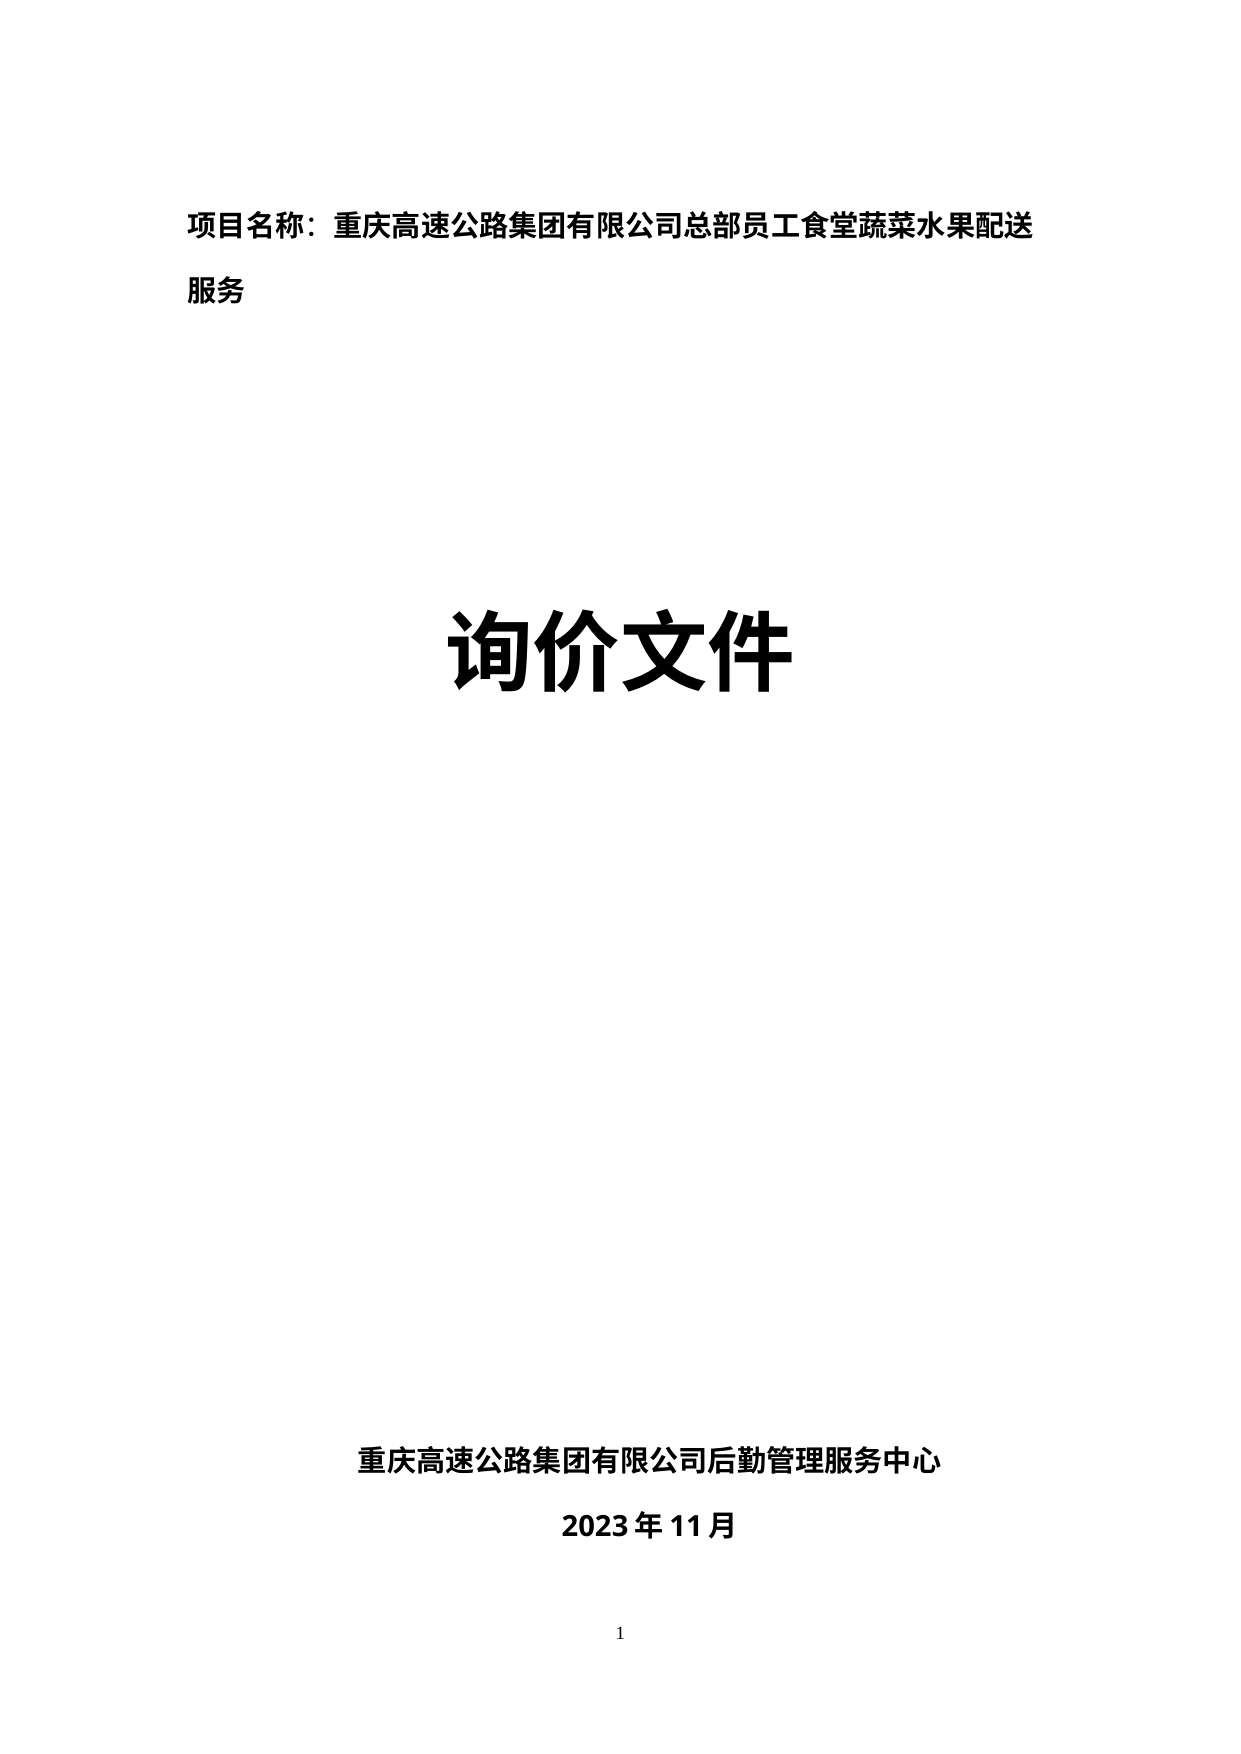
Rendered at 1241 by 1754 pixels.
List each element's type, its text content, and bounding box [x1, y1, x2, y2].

text 重庆高速公路集团有限公司后勤管理服务中心 [187, 1427, 1053, 1492]
text 2023年11月 [187, 1492, 1053, 1557]
text 询价文件 [187, 582, 1053, 712]
text 项目名称：重庆高速公路集团有限公司总部员工食堂蔬菜水果配送服务 [187, 192, 1053, 322]
